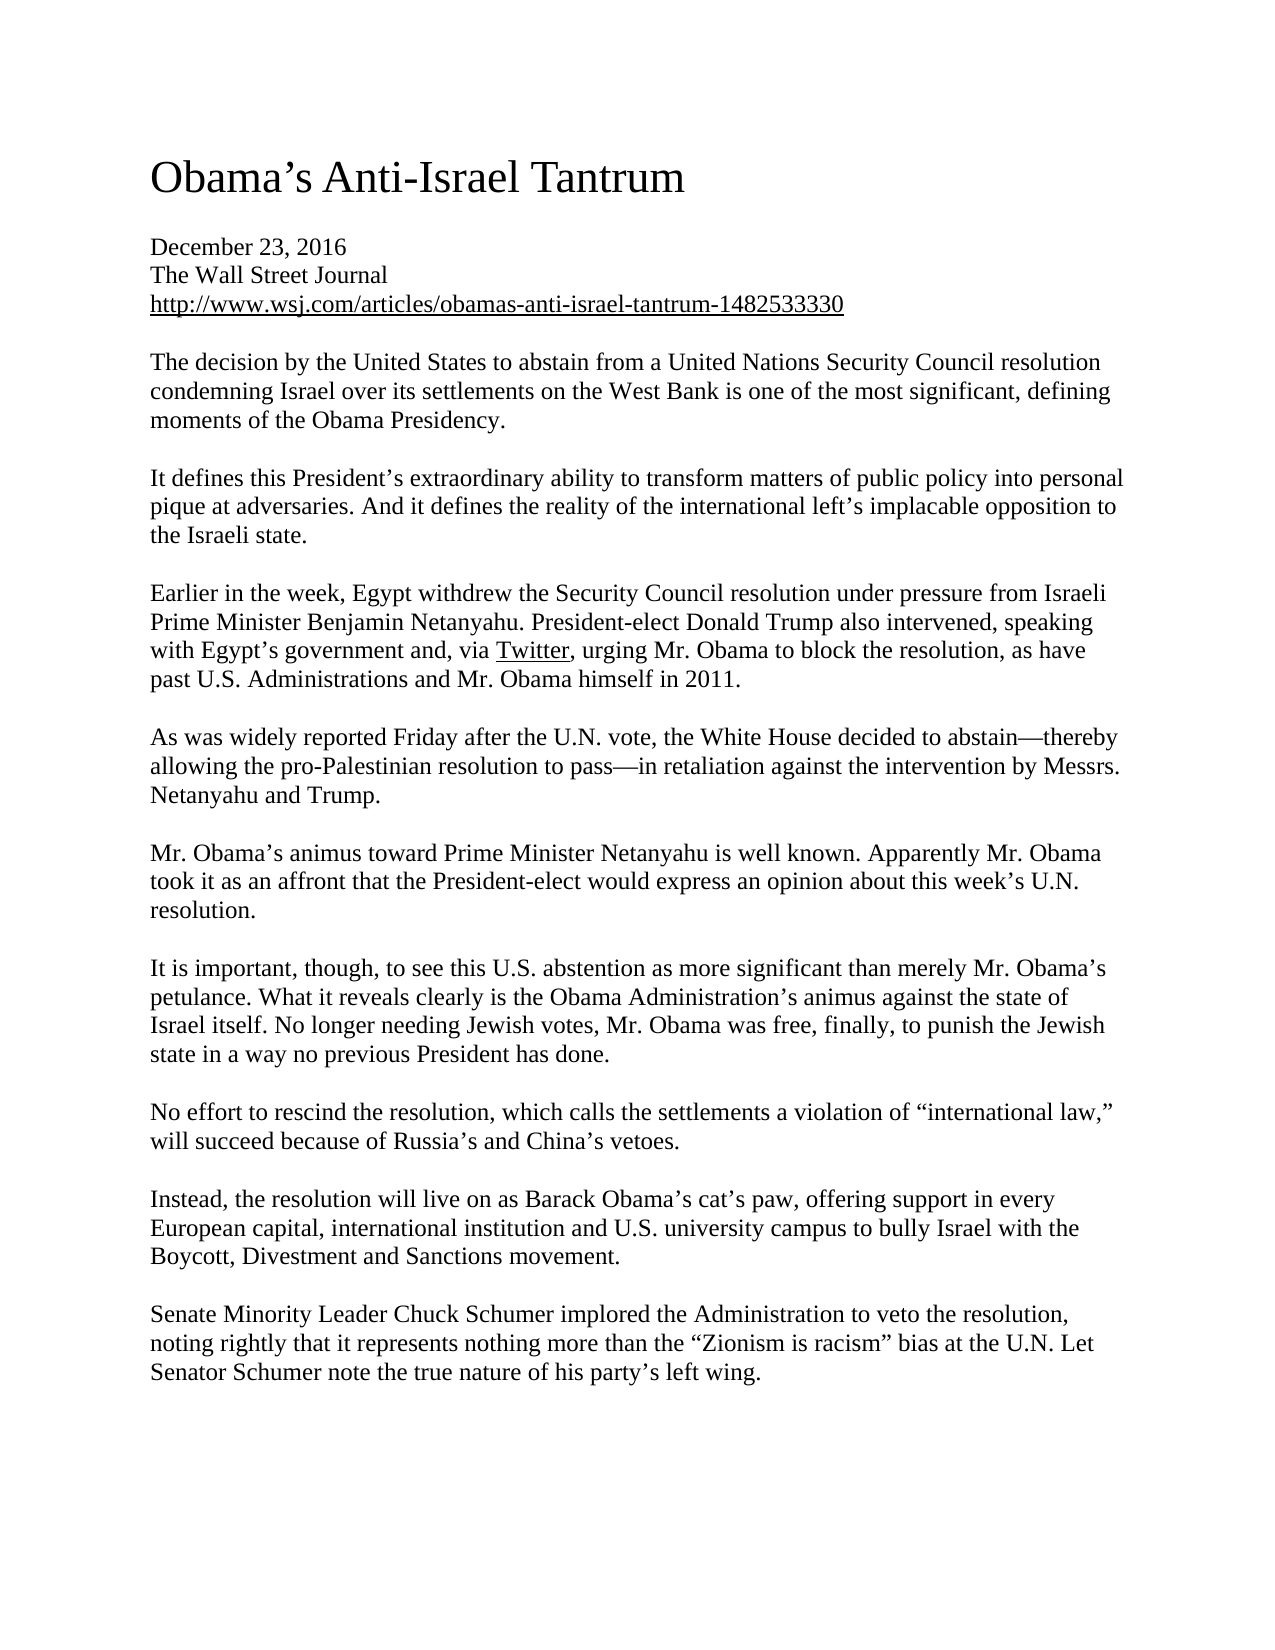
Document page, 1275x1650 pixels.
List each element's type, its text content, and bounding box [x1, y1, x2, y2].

text Earlier in the week, Egypt withdrew the Security Council resolution under pressure from Israeli Prime Minister Benjamin Netanyahu. President-elect Donald Trump also intervened, speaking with Egypt’s government and, via Twitter, urging Mr. Obama to block the resolution, as have past U.S. Administrations and Mr. Obama himself in 2011. [150, 578, 1125, 693]
text It defines this President’s extraordinary ability to transform matters of public policy into personal pique at adversaries. And it defines the reality of the international left’s implacable opposition to the Israeli state. [150, 463, 1125, 549]
text The Wall Street Journal [150, 261, 1125, 289]
text Instead, the resolution will live on as Barack Obama’s cat’s paw, offering support in every European capital, international institution and U.S. university campus to bully Israel with the Boycott, Divestment and Sanctions movement. [150, 1184, 1125, 1270]
text As was widely reported Friday after the U.N. vote, the White House decided to abstain—thereby allowing the pro-Palestinian resolution to pass—in retaliation against the intervention by Messrs. Netanyahu and Trump. [150, 722, 1125, 808]
text December 23, 2016 [150, 232, 1125, 261]
text The decision by the United States to abstain from a United Nations Security Council resolution condemning Israel over its settlements on the West Bank is one of the most significant, defining moments of the Obama Presidency. [150, 347, 1125, 433]
text Senate Minority Leader Chuck Schumer implored the Administration to veto the resolution, noting rightly that it represents nothing more than the “Zionism is racism” bias at the U.N. Let Senator Schumer note the true nature of his party’s left wing. [150, 1299, 1125, 1386]
text Obama’s Anti-Israel Tantrum [150, 150, 1125, 203]
text http://www.wsj.com/articles/obamas-anti-israel-tantrum-1482533330 [150, 289, 1125, 318]
text It is important, though, to see this U.S. abstention as more significant than merely Mr. Obama’s petulance. What it reveals clearly is the Obama Administration’s animus against the state of Israel itself. No longer needing Jewish votes, Mr. Obama was free, finally, to punish the Jewish state in a way no previous President has done. [150, 953, 1125, 1068]
text No effort to rescind the resolution, which calls the settlements a violation of “international law,” will succeed because of Russia’s and China’s vetoes. [150, 1097, 1125, 1155]
text Mr. Obama’s animus toward Prime Minister Netanyahu is well known. Apparently Mr. Obama took it as an affront that the President-elect would express an opinion about this week’s U.N. resolution. [150, 838, 1125, 924]
